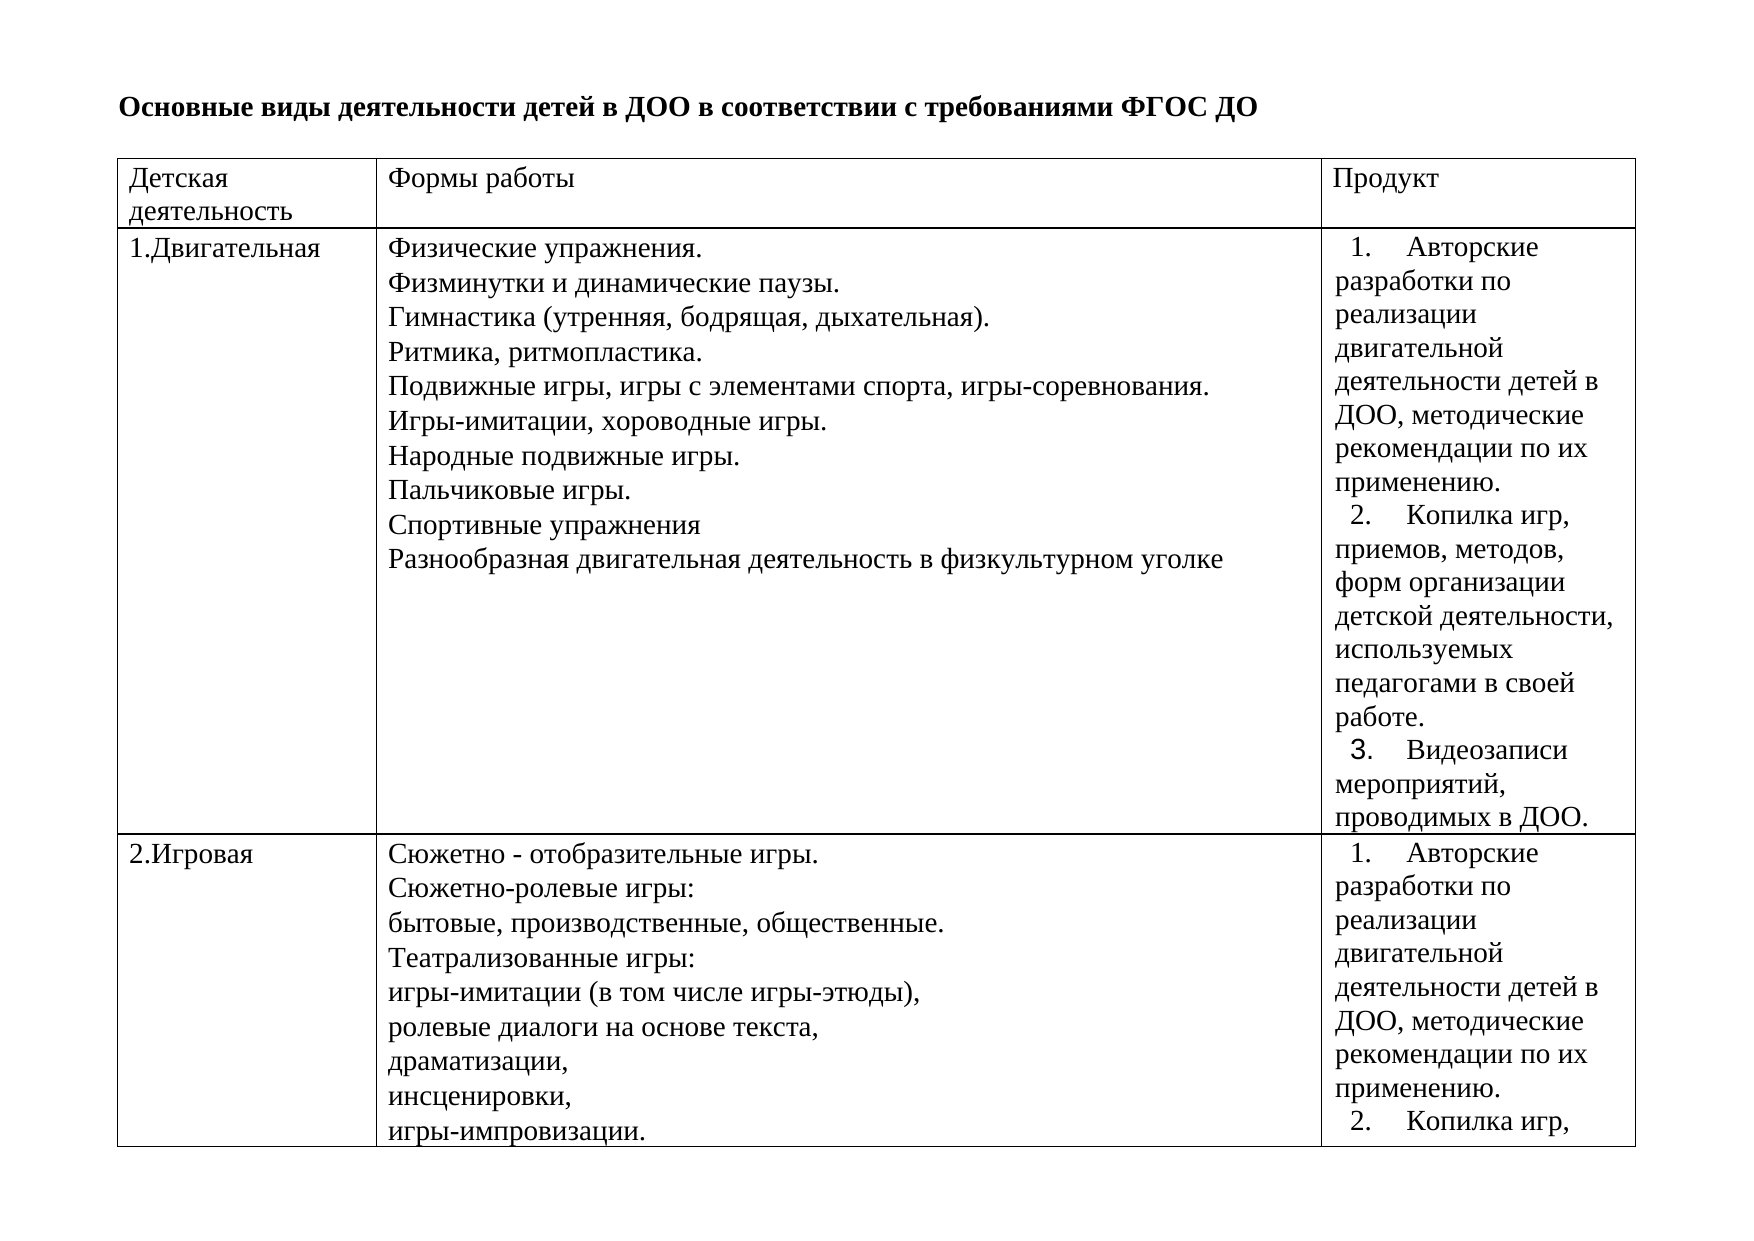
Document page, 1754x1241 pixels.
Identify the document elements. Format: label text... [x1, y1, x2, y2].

text Основные виды деятельности детей в ДОО в соответствии с требованиями ФГОС ДО [118, 89, 1636, 122]
table_header Физические упражнения. Физминутки и динамические паузы. Гимнастика (утренняя, бодрящая, дыхательная). Ритмика, ритмопластика. Подвижные игры, игры с элементами спорта, игры-соревнования. Игры-имитации, хороводные игры. Народные подвижные игры. Пальчиковые игры. Спортивные упражнения Разнообразная двигательная деятельность в физкультурном уголке [377, 229, 1321, 833]
table_header Детская деятельность [118, 159, 376, 227]
table_header 2.Игровая [118, 835, 376, 1146]
table_header Авторские разработки по реализации двигательной деятельности детей в ДОО, методические рекомендации по их применению. Копилка игр, приемов, методов, форм организации детской деятельности, используемых педагогами в своей работе. Видеозаписи мероприятий, проводимых в ДОО. [1322, 229, 1635, 833]
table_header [377, 835, 1321, 1146]
table_header Продукт [1322, 159, 1635, 227]
table_header Формы работы [377, 159, 1321, 227]
table_header 1.Двигательная [118, 229, 376, 833]
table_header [1322, 835, 1635, 1146]
